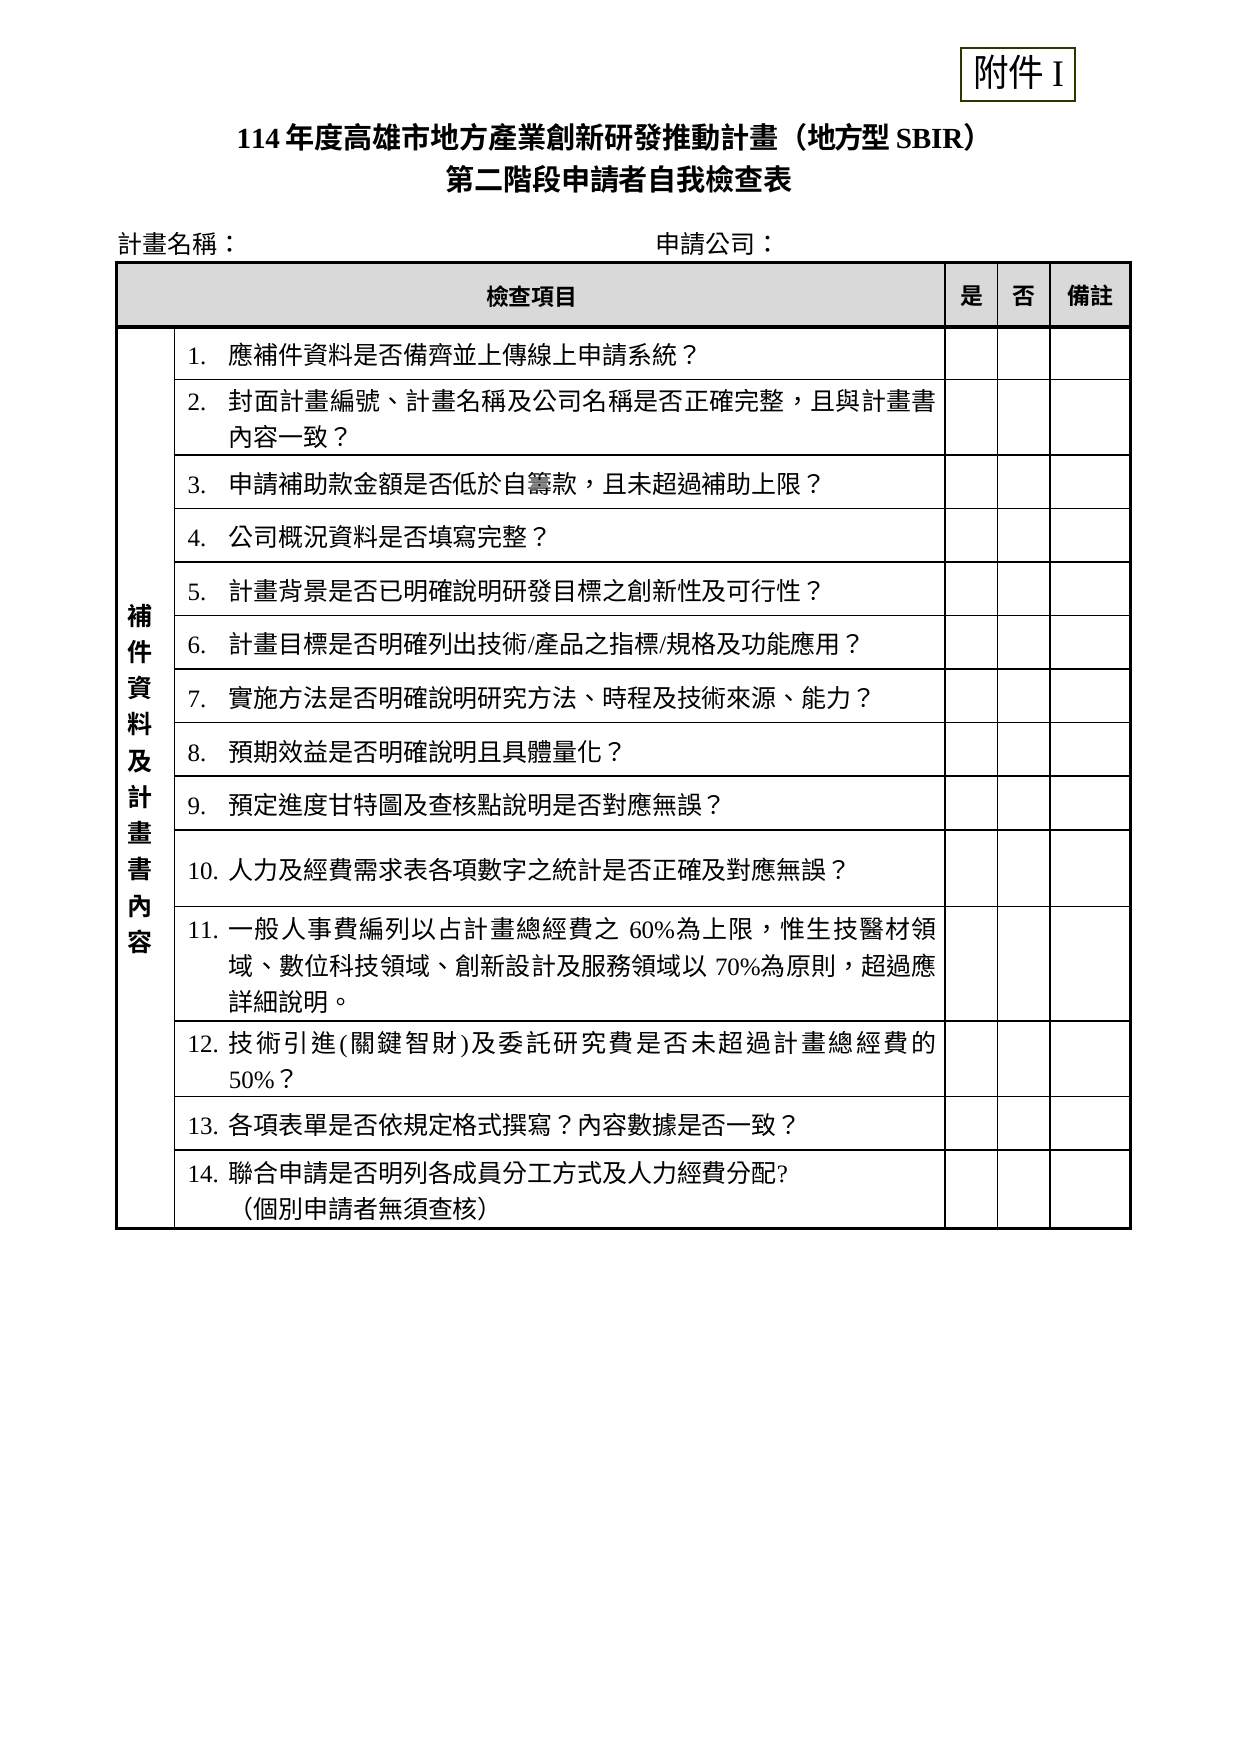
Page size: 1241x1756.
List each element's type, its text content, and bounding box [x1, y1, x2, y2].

table_cell [998, 380, 1049, 454]
table_cell [946, 1022, 997, 1096]
table_cell [1051, 616, 1129, 668]
table_cell [1051, 1097, 1129, 1149]
table_cell [946, 831, 997, 906]
table_cell [1051, 1151, 1129, 1227]
table_cell [998, 509, 1049, 561]
table_cell [998, 670, 1049, 722]
table_cell 計畫背景是否已明確說明研發目標之創新性及可行性？ [175, 563, 944, 615]
table_cell [998, 616, 1049, 668]
table_cell 公司概況資料是否填寫完整？ [175, 509, 944, 561]
table_cell [1051, 777, 1129, 829]
table_cell [1051, 563, 1129, 615]
text 114年度高雄市地方產業創新研發推動計畫（地方型 SBIR）第二階段申請者自我檢查表 [236, 115, 1004, 199]
table_cell [998, 1097, 1049, 1149]
table_cell 封面計畫編號、計畫名稱及公司名稱是否正確完整，且與計畫書內容一致？ [175, 380, 944, 454]
table_cell [946, 456, 997, 508]
table_cell [1051, 329, 1129, 378]
table_cell [946, 616, 997, 668]
table_cell [1051, 380, 1129, 454]
table_cell [946, 907, 997, 1020]
table_cell 聯合申請是否明列各成員分工方式及人力經費分配? （個別申請者無須查核） [175, 1151, 944, 1227]
table_cell 申請補助款金額是否低於自籌款，且未超過補助上限？ [175, 456, 944, 508]
table_cell [1051, 831, 1129, 906]
table_cell [998, 907, 1049, 1020]
table_cell [998, 777, 1049, 829]
table_cell [1051, 670, 1129, 722]
table_cell [946, 329, 997, 378]
table_cell 預定進度甘特圖及查核點說明是否對應無誤？ [175, 777, 944, 829]
table_cell 技術引進(關鍵智財)及委託研究費是否未超過計畫總經費的 50%？ [175, 1022, 944, 1096]
table_cell [946, 777, 997, 829]
table_cell 補件資料及計畫書內容 [118, 329, 174, 1227]
table_cell [998, 1022, 1049, 1096]
table_cell 預期效益是否明確說明且具體量化？ [175, 723, 944, 775]
table_cell [946, 1151, 997, 1227]
table_cell 應補件資料是否備齊並上傳線上申請系統？ [175, 329, 944, 378]
table_cell [998, 723, 1049, 775]
table_cell [998, 831, 1049, 906]
table_cell 實施方法是否明確說明研究方法、時程及技術來源、能力？ [175, 670, 944, 722]
table_header 是 [946, 264, 997, 325]
table_cell [1051, 907, 1129, 1020]
table_cell 計畫目標是否明確列出技術/產品之指標/規格及功能應用？ [175, 616, 944, 668]
table_cell [998, 456, 1049, 508]
table_cell 一般人事費編列以占計畫總經費之 60%為上限，惟生技醫材領域、數位科技領域、創新設計及服務領域以 70%為原則，超過應詳細說明。 [175, 907, 944, 1020]
table_cell [946, 670, 997, 722]
table_cell 人力及經費需求表各項數字之統計是否正確及對應無誤？ [175, 831, 944, 906]
table_cell [946, 1097, 997, 1149]
table_header 備註 [1051, 264, 1129, 325]
table_cell [1051, 456, 1129, 508]
text 計畫名稱： 申請公司： [118, 224, 1140, 261]
table_cell [1051, 1022, 1129, 1096]
table_cell [946, 380, 997, 454]
table_header 否 [998, 264, 1049, 325]
table_cell [946, 509, 997, 561]
table_header 檢查項目 [118, 264, 944, 325]
table_cell 各項表單是否依規定格式撰寫？內容數據是否一致？ [175, 1097, 944, 1149]
table_cell [946, 723, 997, 775]
table_cell [1051, 509, 1129, 561]
table_cell [1051, 723, 1129, 775]
table_cell [998, 1151, 1049, 1227]
table_cell [998, 329, 1049, 378]
table_cell [998, 563, 1049, 615]
table_cell [946, 563, 997, 615]
